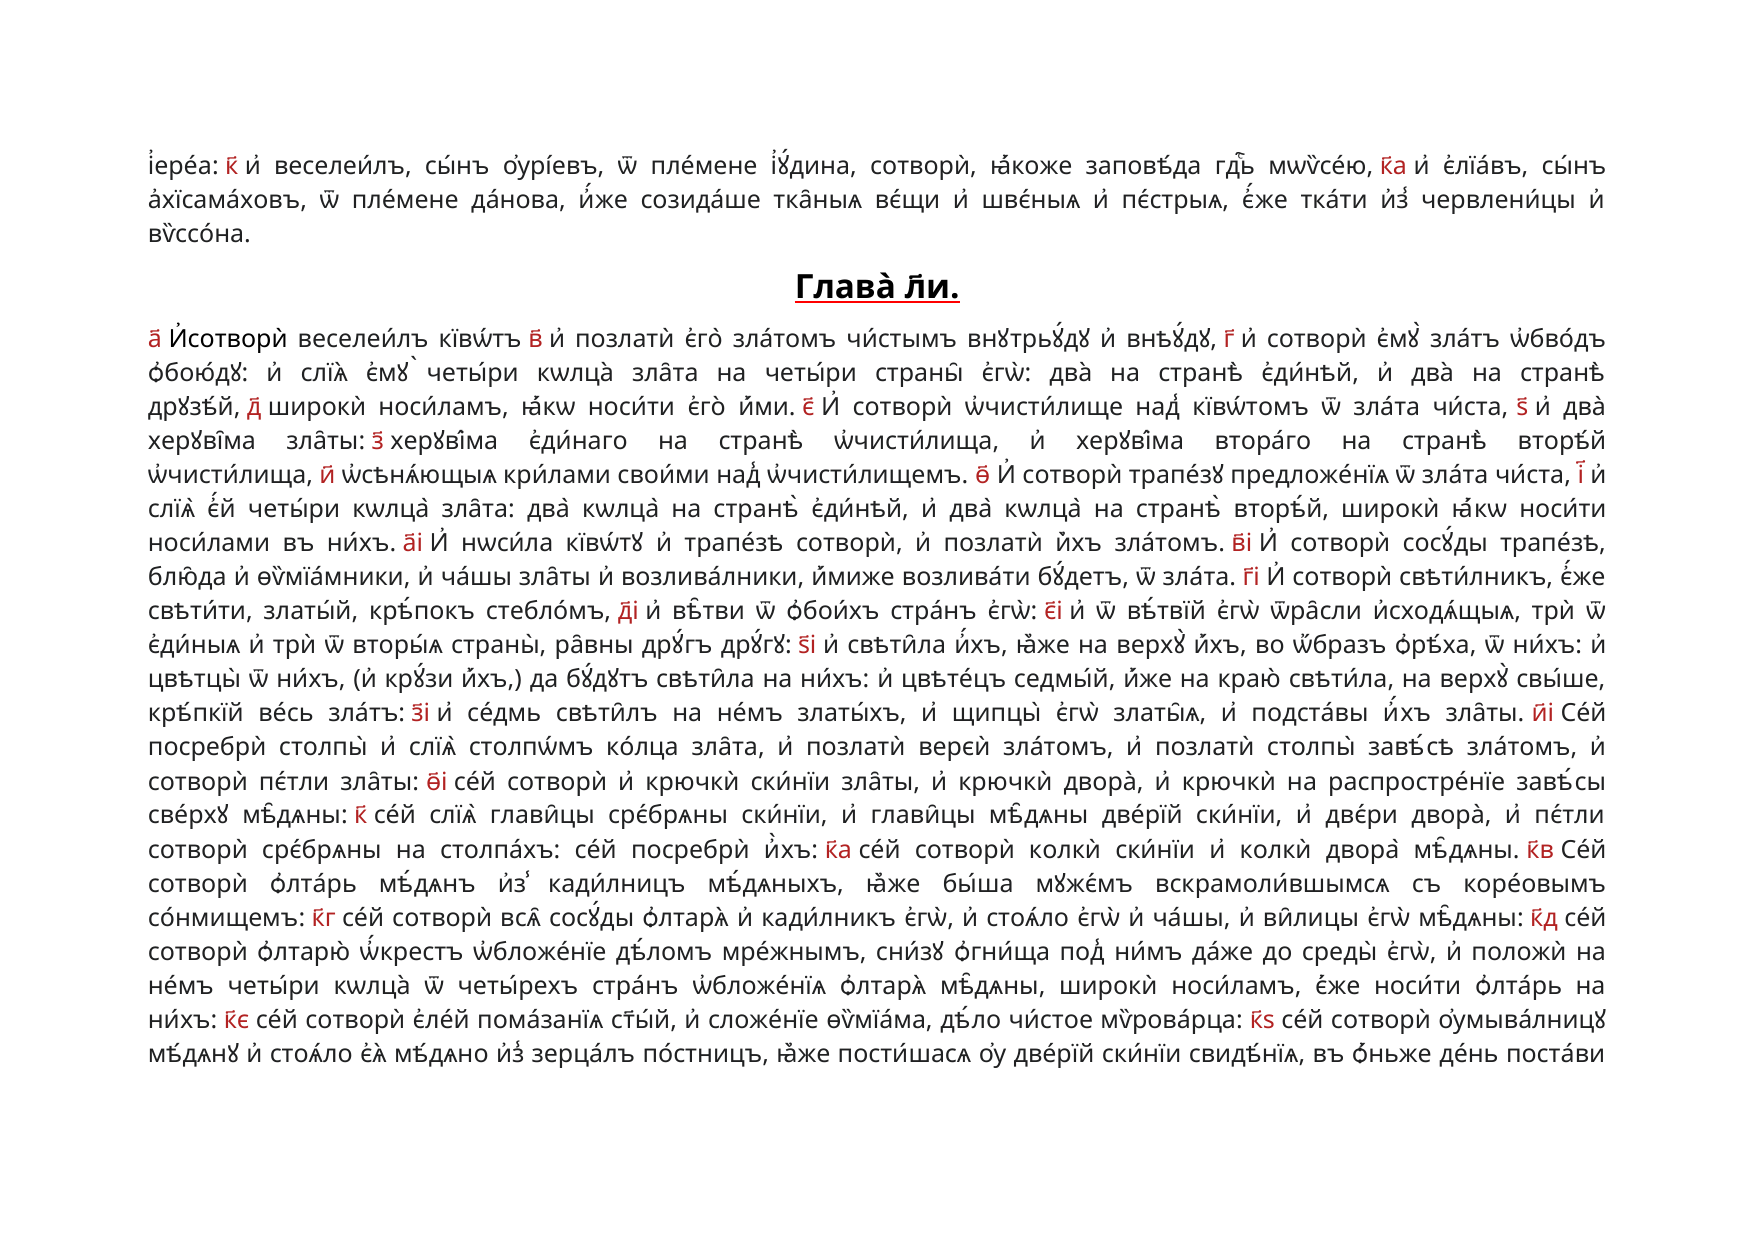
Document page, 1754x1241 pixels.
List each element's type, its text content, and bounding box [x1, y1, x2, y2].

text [148, 320, 1606, 1070]
text Глава̀ л҃и. [148, 262, 1606, 308]
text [148, 148, 1606, 250]
